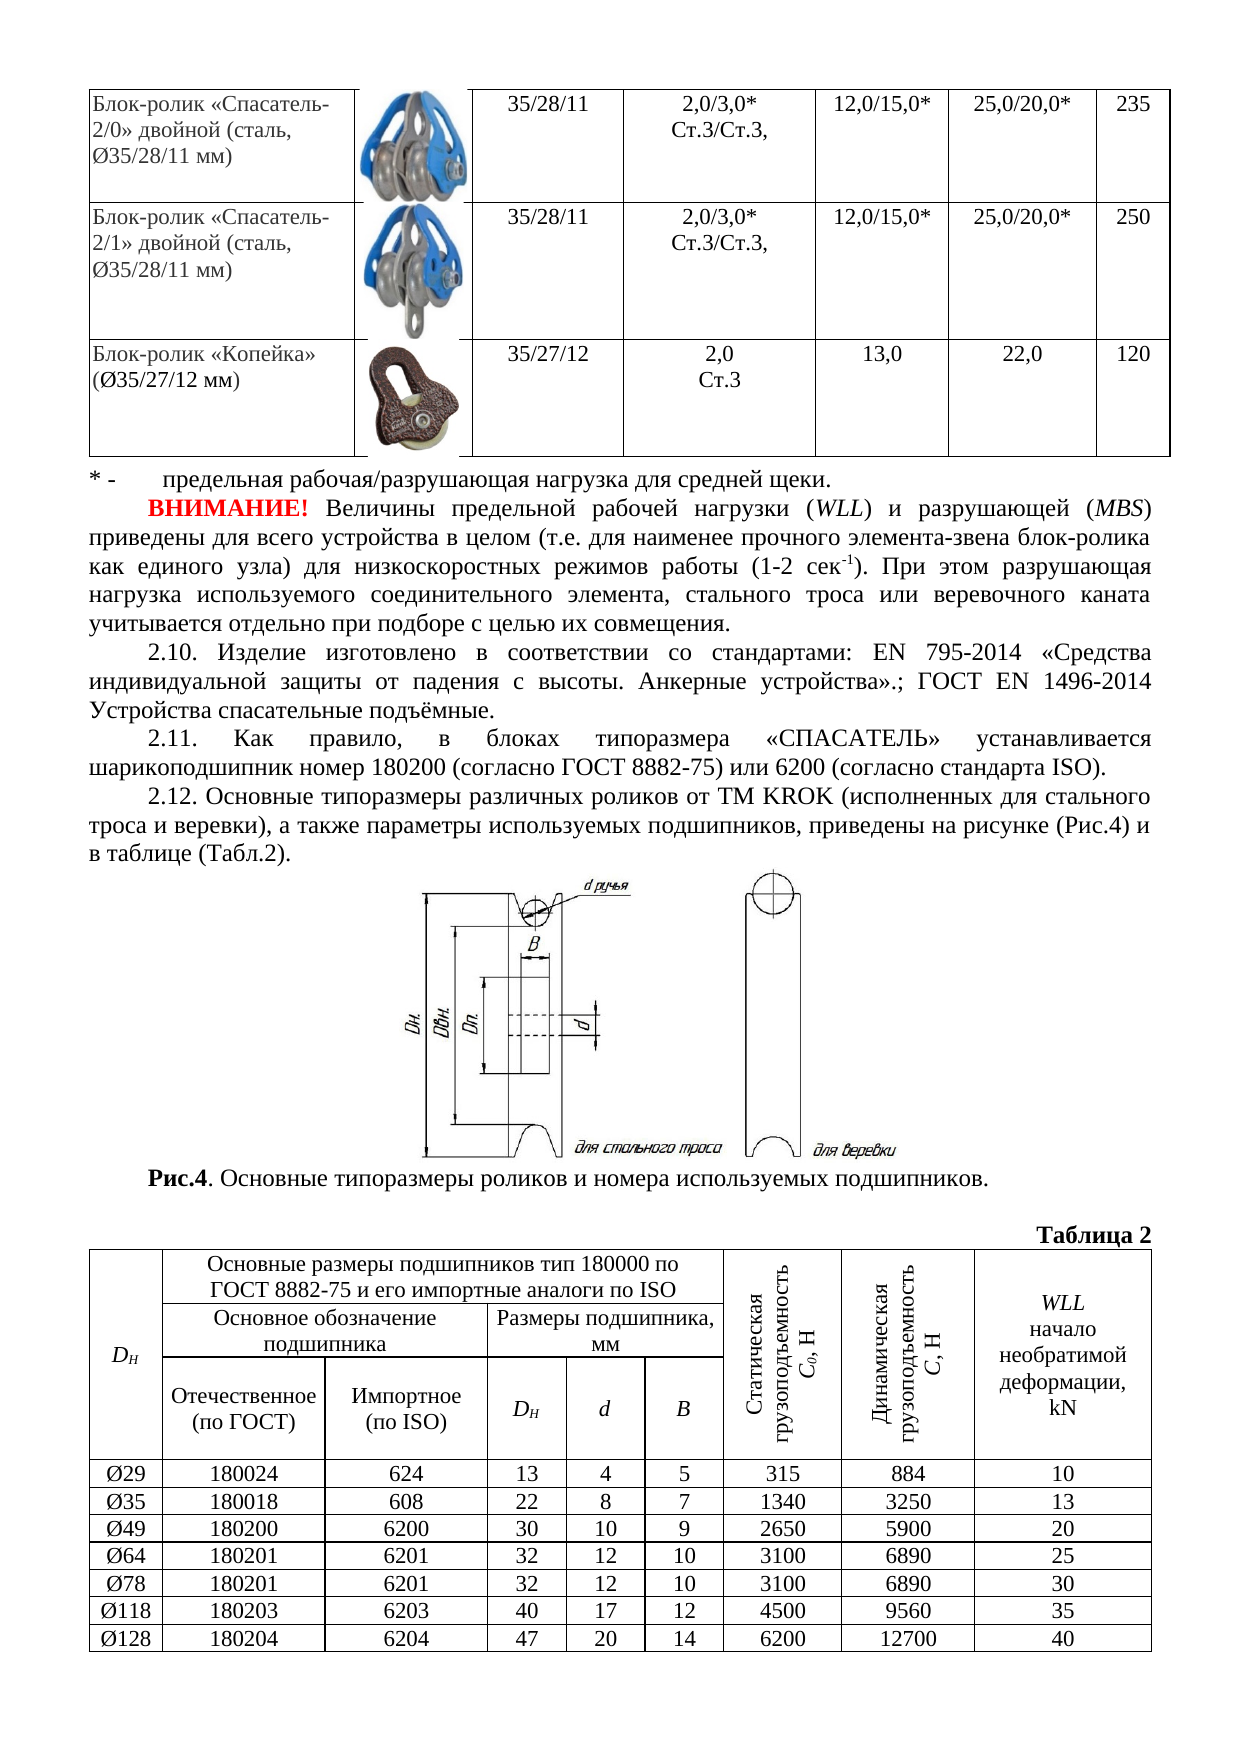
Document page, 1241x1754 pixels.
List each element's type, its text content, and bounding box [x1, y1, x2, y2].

table_cell 40 [975, 1625, 1151, 1651]
table_cell 250 [1097, 203, 1169, 339]
table_cell 180201 [163, 1543, 324, 1569]
table_cell Размеры подшипника, мм [488, 1304, 723, 1356]
table_cell 6201 [326, 1570, 487, 1596]
table_cell 25,0/20,0* [949, 90, 1096, 202]
table_cell 2,0 Ст.3 [624, 340, 815, 456]
table_cell 6890 [842, 1543, 974, 1569]
table_cell Ø64 [90, 1543, 162, 1569]
table_cell 17 [567, 1597, 644, 1624]
table_cell Ø49 [90, 1515, 162, 1541]
table_cell 120 [1097, 340, 1169, 456]
table_cell 35/28/11 [473, 203, 623, 339]
table_cell 3100 [724, 1543, 841, 1569]
table_cell Ø29 [90, 1460, 162, 1487]
table_cell 5900 [842, 1515, 974, 1541]
table_cell [468, 90, 472, 202]
table_cell 32 [488, 1570, 566, 1596]
table_cell 4500 [724, 1597, 841, 1624]
table_cell 9 [646, 1515, 723, 1541]
table_cell 10 [646, 1543, 723, 1569]
table_cell 6204 [326, 1625, 487, 1651]
text 2.10. Изделие изготовлено в соответствии со стандартами: EN 795-2014 «Средства индивидуальной защиты от падения с высоты. Анкерные устройства».; ГОСТ EN 1496-2014 Устройства спасательные подъёмные. [89, 637, 1152, 723]
table_cell 180203 [163, 1597, 324, 1624]
table_cell 1340 [724, 1488, 841, 1514]
table_header Статическая грузоподъемность C0, H [724, 1250, 841, 1459]
table_cell 35/28/11 [473, 90, 623, 202]
table_cell 6890 [842, 1570, 974, 1596]
table_cell Ø118 [90, 1597, 162, 1624]
table_cell Блок-ролик «Спасатель-2/1» двойной (сталь, Ø35/28/11 мм) [90, 203, 354, 339]
table_cell 2,0/3,0* Ст.3/Ст.3, [624, 90, 815, 202]
table_cell 35 [975, 1597, 1151, 1624]
table_cell 6200 [724, 1625, 841, 1651]
table_cell 180018 [163, 1488, 324, 1514]
table_cell 10 [646, 1570, 723, 1596]
table_cell Импортное (по ISO) [326, 1358, 487, 1459]
table_cell 30 [488, 1515, 566, 1541]
picture [359, 89, 468, 457]
table_cell Ø78 [90, 1570, 162, 1596]
table_cell 4 [567, 1460, 644, 1487]
table_cell 13 [975, 1488, 1151, 1514]
table_cell 12,0/15,0* [816, 203, 948, 339]
table_cell 40 [488, 1597, 566, 1624]
table_cell 22 [488, 1488, 566, 1514]
text 2.12. Основные типоразмеры различных роликов от ТМ KROK (исполненных для стального троса и веревки), а также параметры используемых подшипников, приведены на рисунке (Рис.4) и в таблице (Табл.2). [89, 781, 1152, 867]
table_cell Отечественное (по ГОСТ) [163, 1358, 324, 1459]
table_cell [355, 90, 359, 202]
table_cell Основное обозначение подшипника [163, 1304, 487, 1356]
text ВНИМАНИЕ! Величины предельной рабочей нагрузки (WLL) и разрушающей (MBS) приведены для всего устройства в целом (т.е. для наименее прочного элемента-звена блок-ролика как единого узла) для низкоскоростных режимов работы (1-2 сек-1). При этом разрушающая нагрузка используемого соединительного элемента, стального троса или веревочного каната учитывается отдельно при подборе с целью их совмещения. [89, 493, 1152, 637]
table_cell 10 [567, 1515, 644, 1541]
table_cell 22,0 [949, 340, 1096, 456]
text Таблица 2 [89, 1220, 1152, 1249]
table_cell Блок-ролик «Спасатель-2/0» двойной (сталь, Ø35/28/11 мм) [90, 90, 354, 202]
table_cell 7 [646, 1488, 723, 1514]
table_cell 30 [975, 1570, 1151, 1596]
table_cell 13,0 [816, 340, 948, 456]
table_cell 25 [975, 1543, 1151, 1569]
table_cell 315 [724, 1460, 841, 1487]
table_cell 6203 [326, 1597, 487, 1624]
table_cell 6201 [326, 1543, 487, 1569]
table_header Динамическая грузоподъемность C, H [842, 1250, 974, 1459]
text 2.11. Как правило, в блоках типоразмера «СПАСАТЕЛЬ» устанавливается шарикоподшипник номер 180200 (согласно ГОСТ 8882-75) или 6200 (согласно стандарта ISO). [89, 723, 1152, 781]
table_cell 32 [488, 1543, 566, 1569]
text Рис.4. Основные типоразмеры роликов и номера используемых подшипников. [89, 1163, 1152, 1191]
table_cell 6200 [326, 1515, 487, 1541]
table_cell Блок-ролик «Копейка» (Ø35/27/12 мм) [90, 340, 354, 456]
table_cell 20 [567, 1625, 644, 1651]
table_cell 14 [646, 1625, 723, 1651]
table_cell 180200 [163, 1515, 324, 1541]
table_cell [355, 203, 363, 339]
table_cell 12 [646, 1597, 723, 1624]
table_cell 25,0/20,0* [949, 203, 1096, 339]
table_cell 13 [488, 1460, 566, 1487]
table_cell 884 [842, 1460, 974, 1487]
table_cell 3100 [724, 1570, 841, 1596]
table_cell 20 [975, 1515, 1151, 1541]
table_cell 608 [326, 1488, 487, 1514]
table_cell Ø35 [90, 1488, 162, 1514]
table_cell 2,0/3,0* Ст.3/Ст.3, [624, 203, 815, 339]
table_cell 180201 [163, 1570, 324, 1596]
table_cell 12 [567, 1570, 644, 1596]
table_cell d [567, 1358, 644, 1459]
table_cell 180204 [163, 1625, 324, 1651]
table_cell 12 [567, 1543, 644, 1569]
table_cell 12,0/15,0* [816, 90, 948, 202]
table_cell DH [488, 1358, 566, 1459]
table_cell 35/27/12 [473, 340, 623, 456]
table_header DH [90, 1250, 162, 1459]
text * - предельная рабочая/разрушающая нагрузка для средней щеки. [89, 464, 1152, 493]
table_cell [464, 203, 472, 339]
table_cell [460, 340, 472, 456]
table_cell [355, 340, 367, 456]
table_cell 235 [1097, 90, 1169, 202]
picture [399, 867, 901, 1163]
table_cell 10 [975, 1460, 1151, 1487]
table_cell 2650 [724, 1515, 841, 1541]
table_cell 624 [326, 1460, 487, 1487]
table_cell 5 [646, 1460, 723, 1487]
table_header WLL начало необратимой деформации, kN [975, 1250, 1151, 1459]
table_cell 180024 [163, 1460, 324, 1487]
table_header Основные размеры подшипников тип 180000 по ГОСТ 8882-75 и его импортные аналоги по ISO [163, 1250, 723, 1303]
table_cell 9560 [842, 1597, 974, 1624]
table_cell 3250 [842, 1488, 974, 1514]
table_cell 8 [567, 1488, 644, 1514]
table_cell 12700 [842, 1625, 974, 1651]
table_cell B [646, 1358, 723, 1459]
table_cell Ø128 [90, 1625, 162, 1651]
table_cell 47 [488, 1625, 566, 1651]
